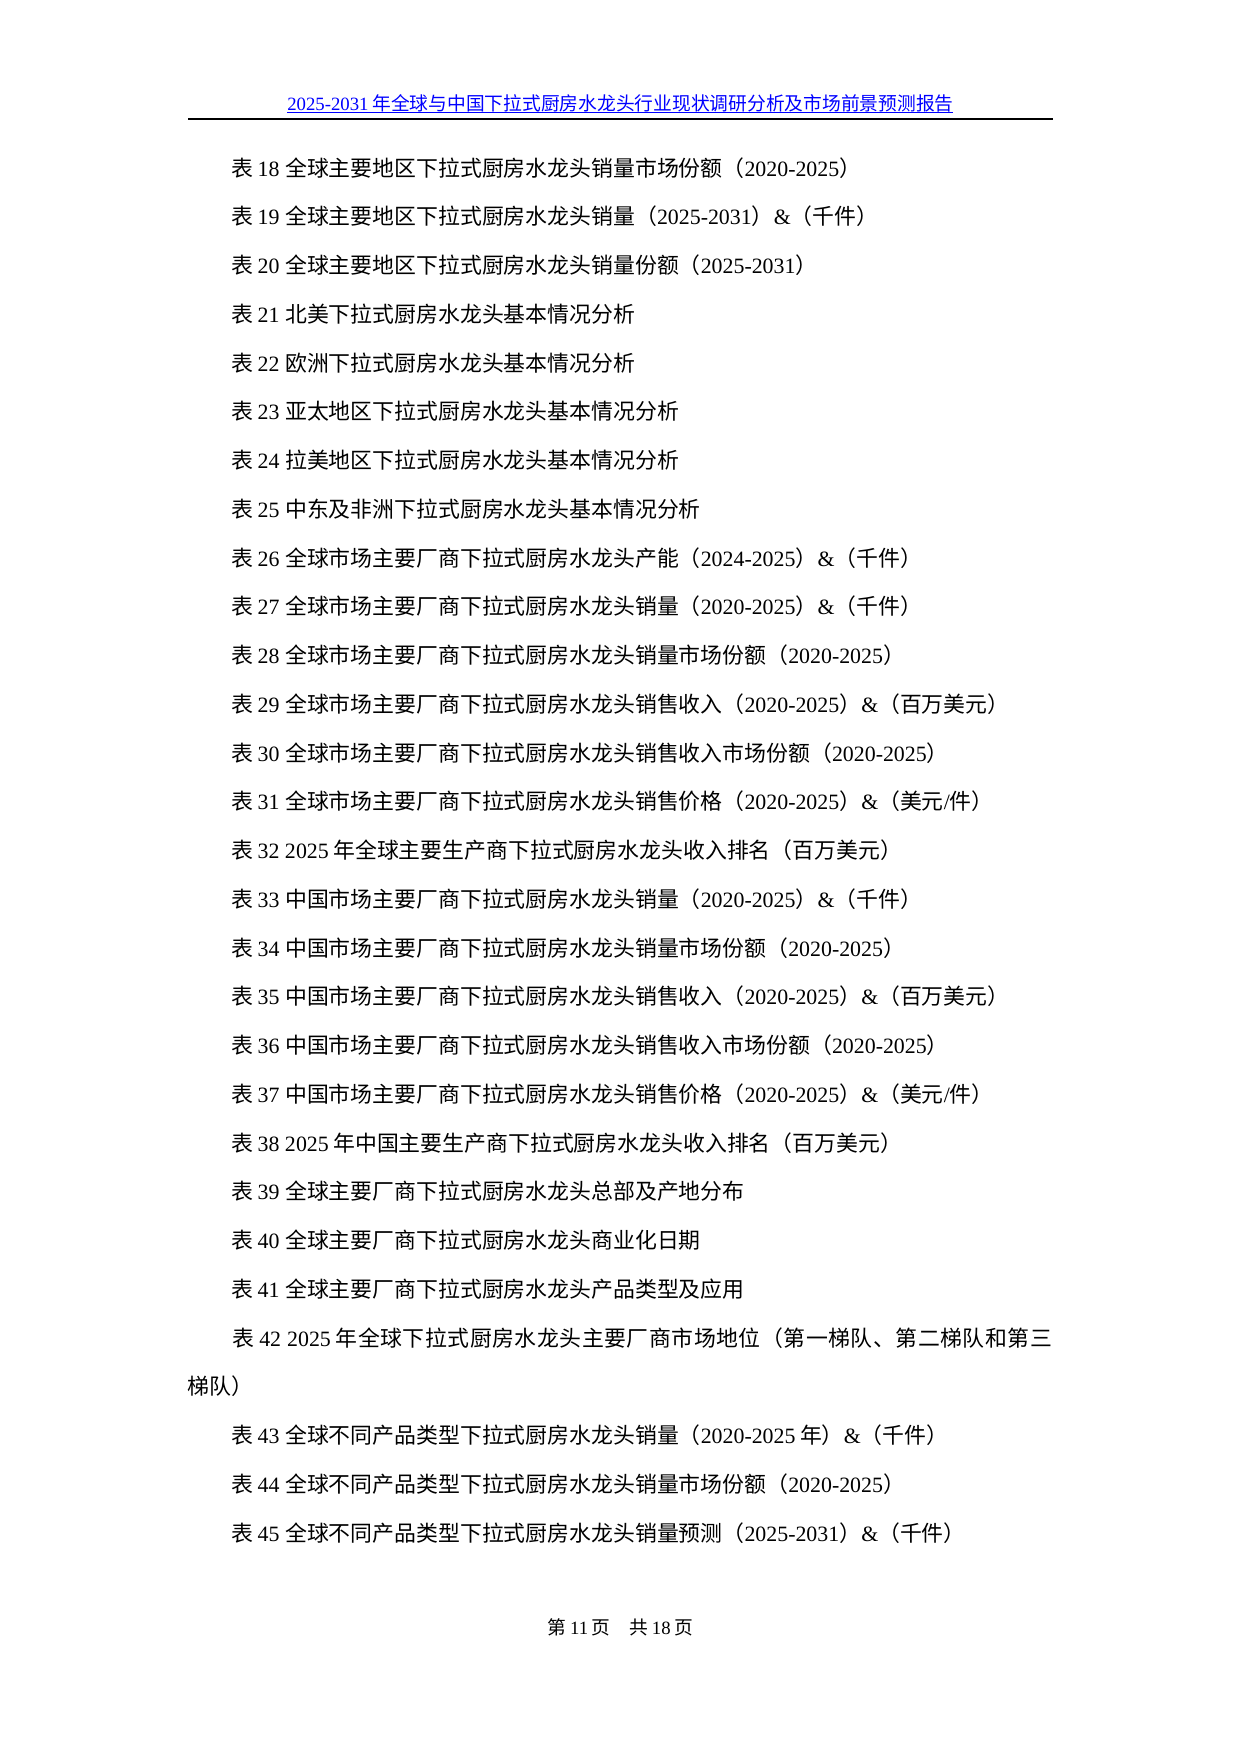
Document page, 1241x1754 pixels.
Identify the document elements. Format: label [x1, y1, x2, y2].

text [187, 150, 1053, 1548]
